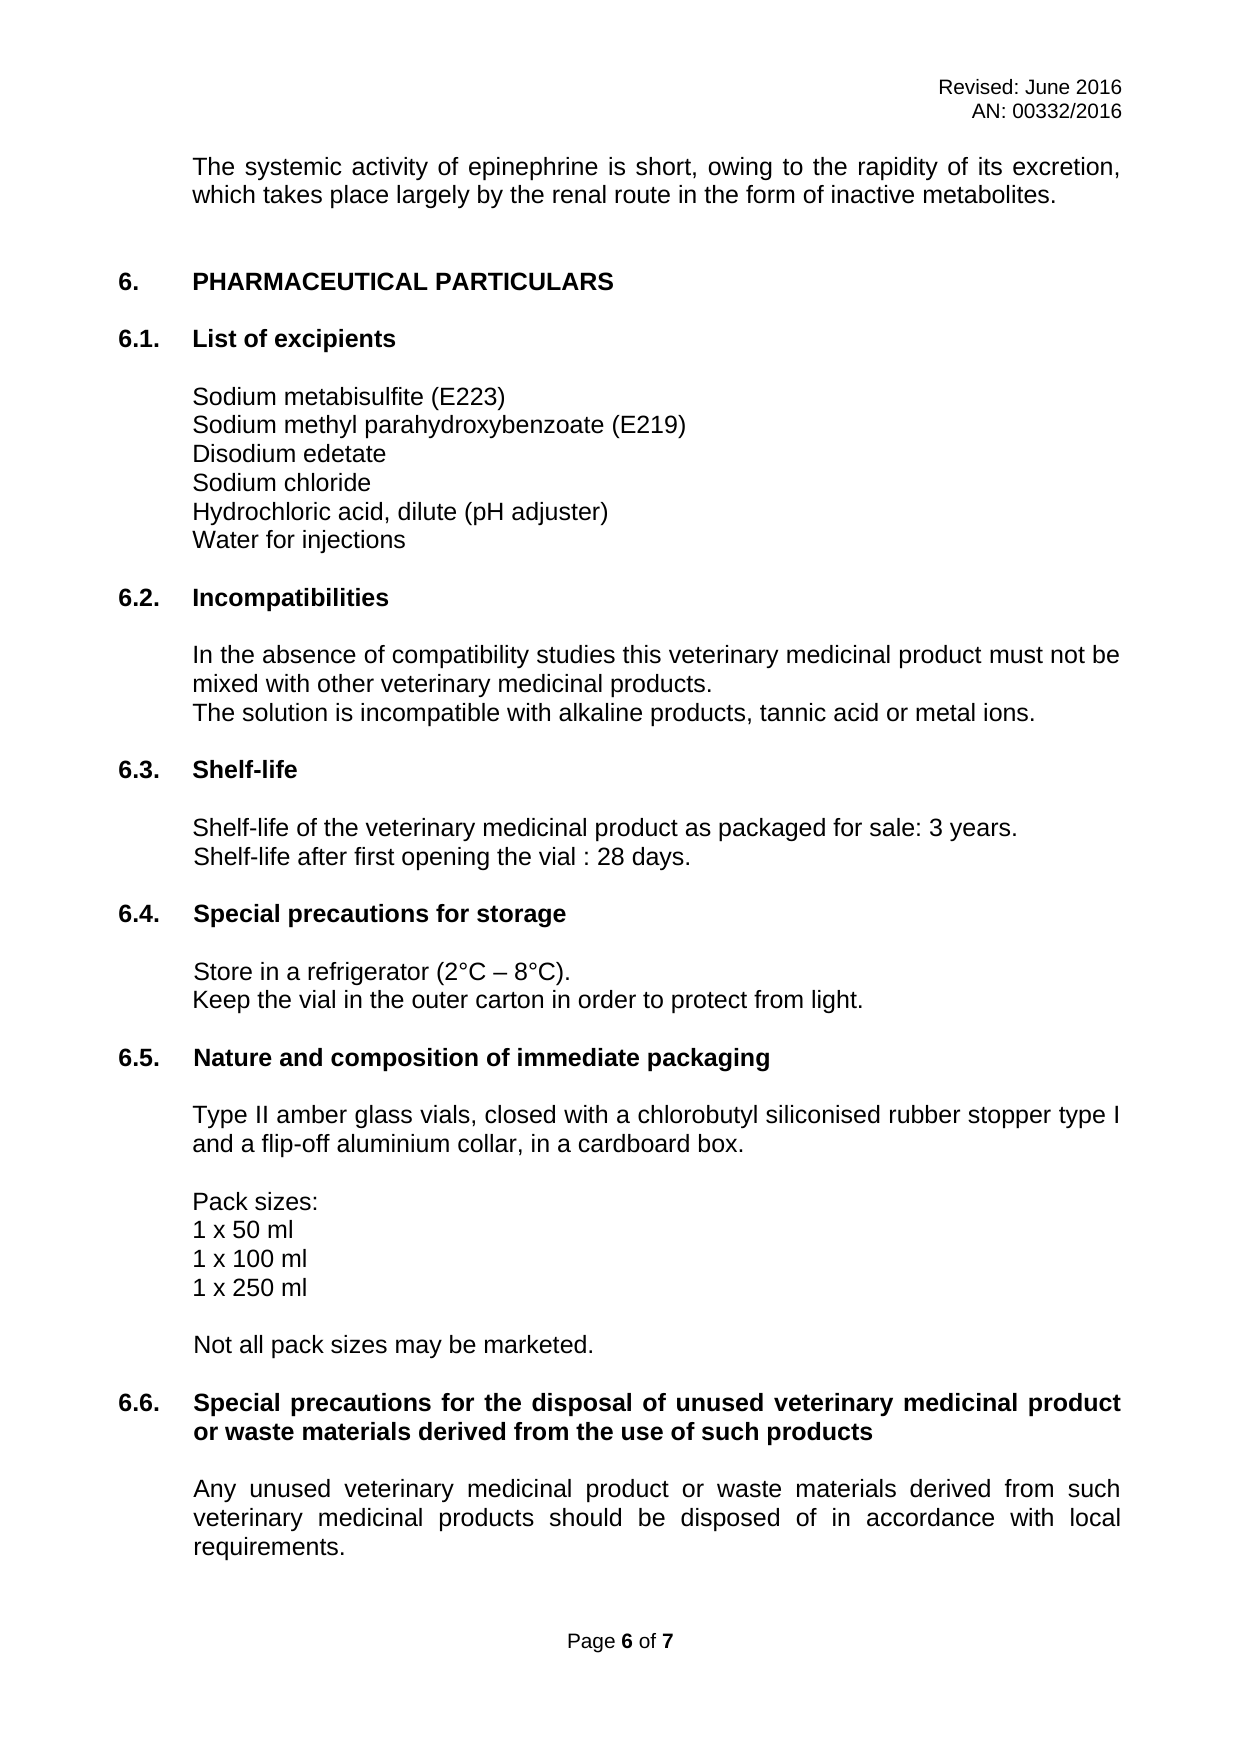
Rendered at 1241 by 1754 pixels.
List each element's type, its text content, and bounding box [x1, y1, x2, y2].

text In the absence of compatibility studies this veterinary medicinal product must not be mixed with other veterinary medicinal products. [192, 640, 1122, 698]
text Sodium chloride [118, 468, 1122, 497]
text Sodium metabisulfite (E223) [118, 382, 1122, 410]
text 6.3. Shelf-life [118, 755, 1122, 784]
text Hydrochloric acid, dilute (pH adjuster) [118, 497, 1122, 525]
text The solution is incompatible with alkaline products, tannic acid or metal ions. [192, 698, 1122, 727]
text Type II amber glass vials, closed with a chlorobutyl siliconised rubber stopper type I and a flip-off aluminium collar, in a cardboard box. [192, 1100, 1122, 1158]
text 6.6. Special precautions for the disposal of unused veterinary medicinal product or waste materials derived from the use of such products [118, 1388, 1122, 1445]
text Keep the vial in the outer carton in order to protect from light. [118, 985, 1122, 1014]
text 1 x 50 ml [192, 1215, 1122, 1244]
text Any unused veterinary medicinal product or waste materials derived from such veterinary medicinal products should be disposed of in accordance with local requirements. [193, 1474, 1122, 1560]
text 6.2. Incompatibilities [118, 583, 1122, 612]
text 1 x 100 ml [192, 1244, 1122, 1273]
text 1 x 250 ml [192, 1273, 1122, 1302]
text Not all pack sizes may be marketed. [193, 1330, 1122, 1359]
text Disodium edetate [118, 439, 1122, 468]
text Pack sizes: [192, 1187, 1122, 1215]
text The systemic activity of epinephrine is short, owing to the rapidity of its excretion, which takes place largely by the renal route in the form of inactive metabolites. [192, 152, 1122, 209]
text Store in a refrigerator (2°C – 8°C). [118, 957, 1122, 985]
text Sodium methyl parahydroxybenzoate (E219) [118, 410, 1122, 439]
text 6.1. List of excipients [118, 324, 1122, 353]
text Shelf-life after first opening the vial : 28 days. [118, 842, 1122, 870]
text Shelf-life of the veterinary medicinal product as packaged for sale: 3 years. [118, 813, 1122, 842]
text 6.5. Nature and composition of immediate packaging [118, 1043, 1122, 1072]
text Water for injections [118, 525, 1122, 554]
text 6. PHARMACEUTICAL PARTICULARS [118, 267, 1122, 295]
text 6.4. Special precautions for storage [118, 899, 1122, 928]
